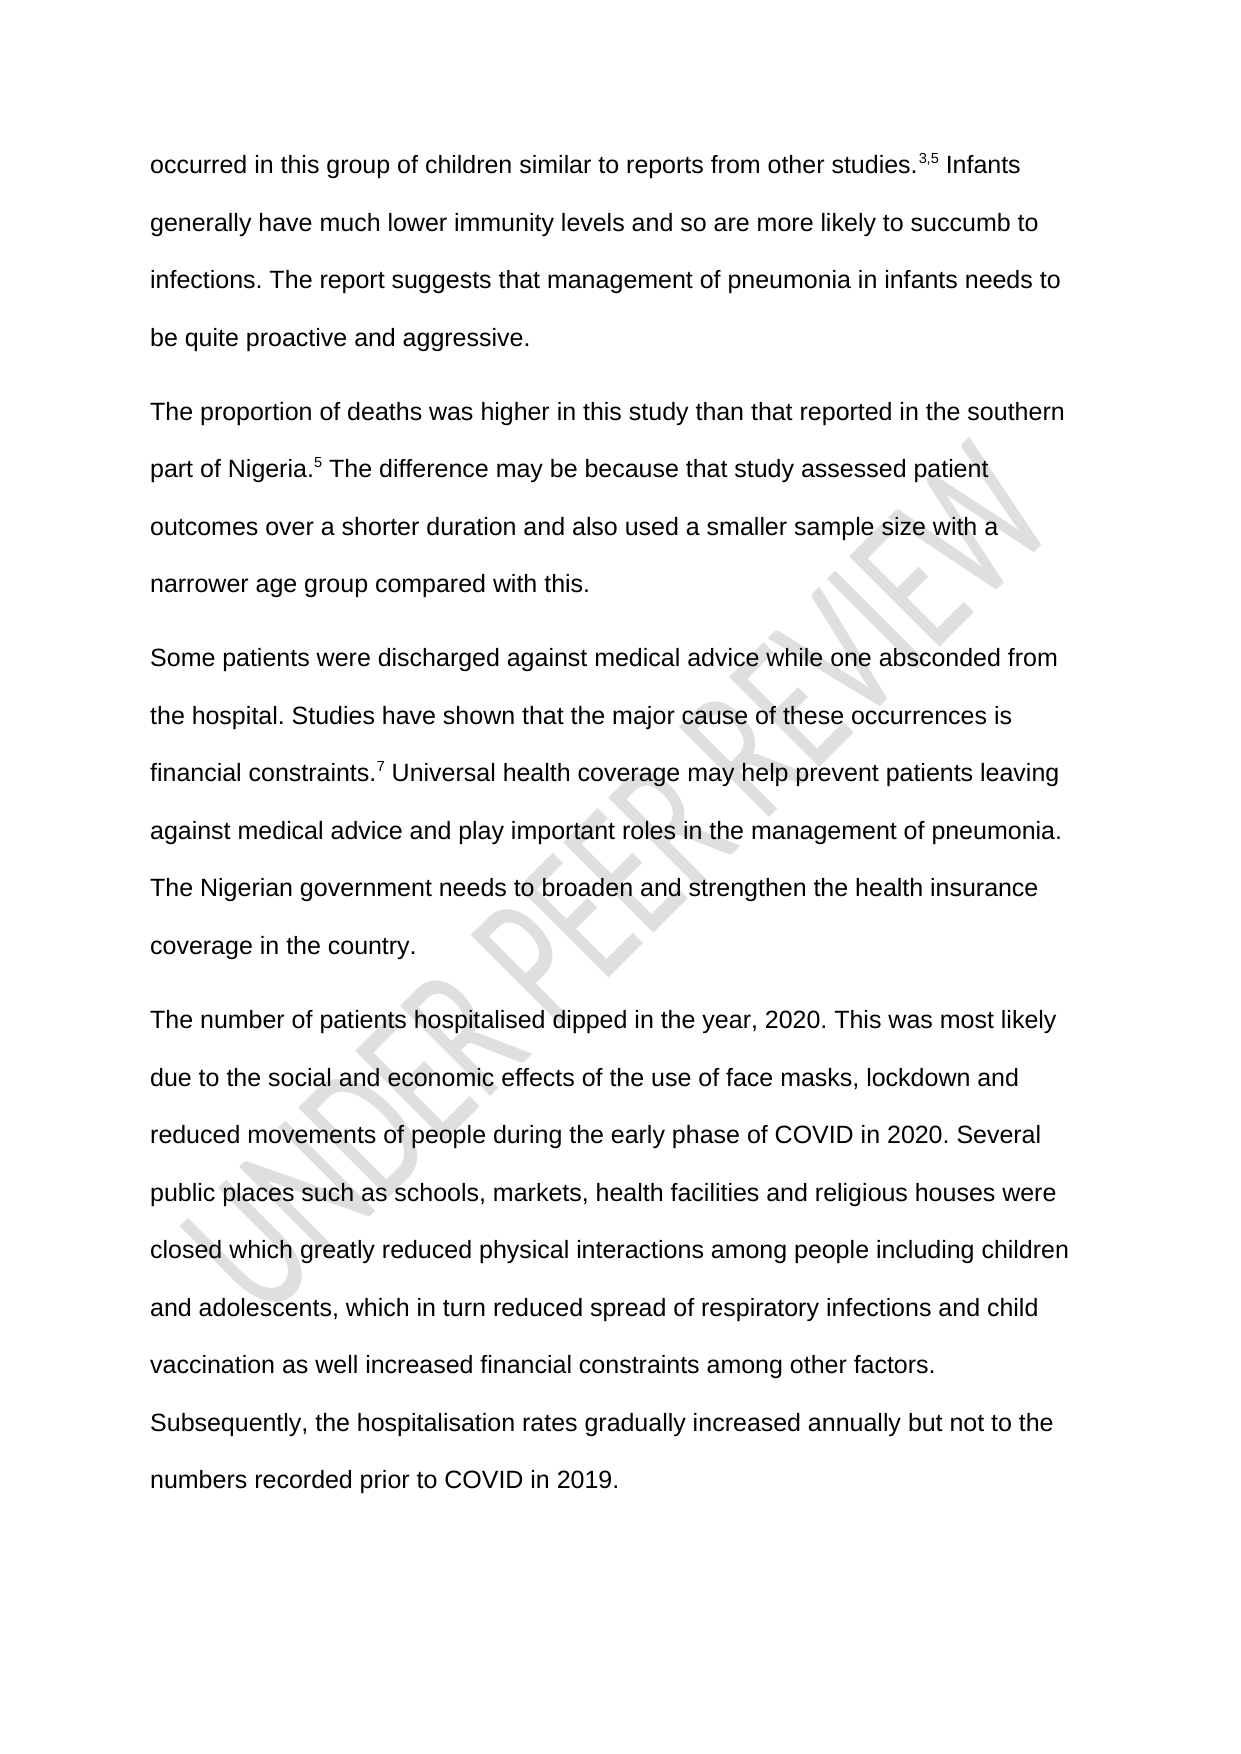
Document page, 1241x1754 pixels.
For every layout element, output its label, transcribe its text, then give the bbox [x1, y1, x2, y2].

text Some patients were discharged against medical advice while one absconded from the hospital. Studies have shown that the major cause of these occurrences is financial constraints.7 Universal health coverage may help prevent patients leaving against medical advice and play important roles in the management of pneumonia. The Nigerian government needs to broaden and strengthen the health insurance coverage in the country. [150, 643, 1090, 959]
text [150, 150, 1090, 351]
text The number of patients hospitalised dipped in the year, 2020. This was most likely due to the social and economic effects of the use of face masks, lockdown and reduced movements of people during the early phase of COVID in 2020. Several public places such as schools, markets, health facilities and religious houses were closed which greatly reduced physical interactions among people including children and adolescents, which in turn reduced spread of respiratory infections and child vaccination as well increased financial constraints among other factors. Subsequently, the hospitalisation rates gradually increased annually but not to the numbers recorded prior to COVID in 2019. [150, 1005, 1090, 1494]
text The proportion of deaths was higher in this study than that reported in the southern part of Nigeria.5 The difference may be because that study assessed patient outcomes over a shorter duration and also used a smaller sample size with a narrower age group compared with this. [150, 397, 1090, 598]
